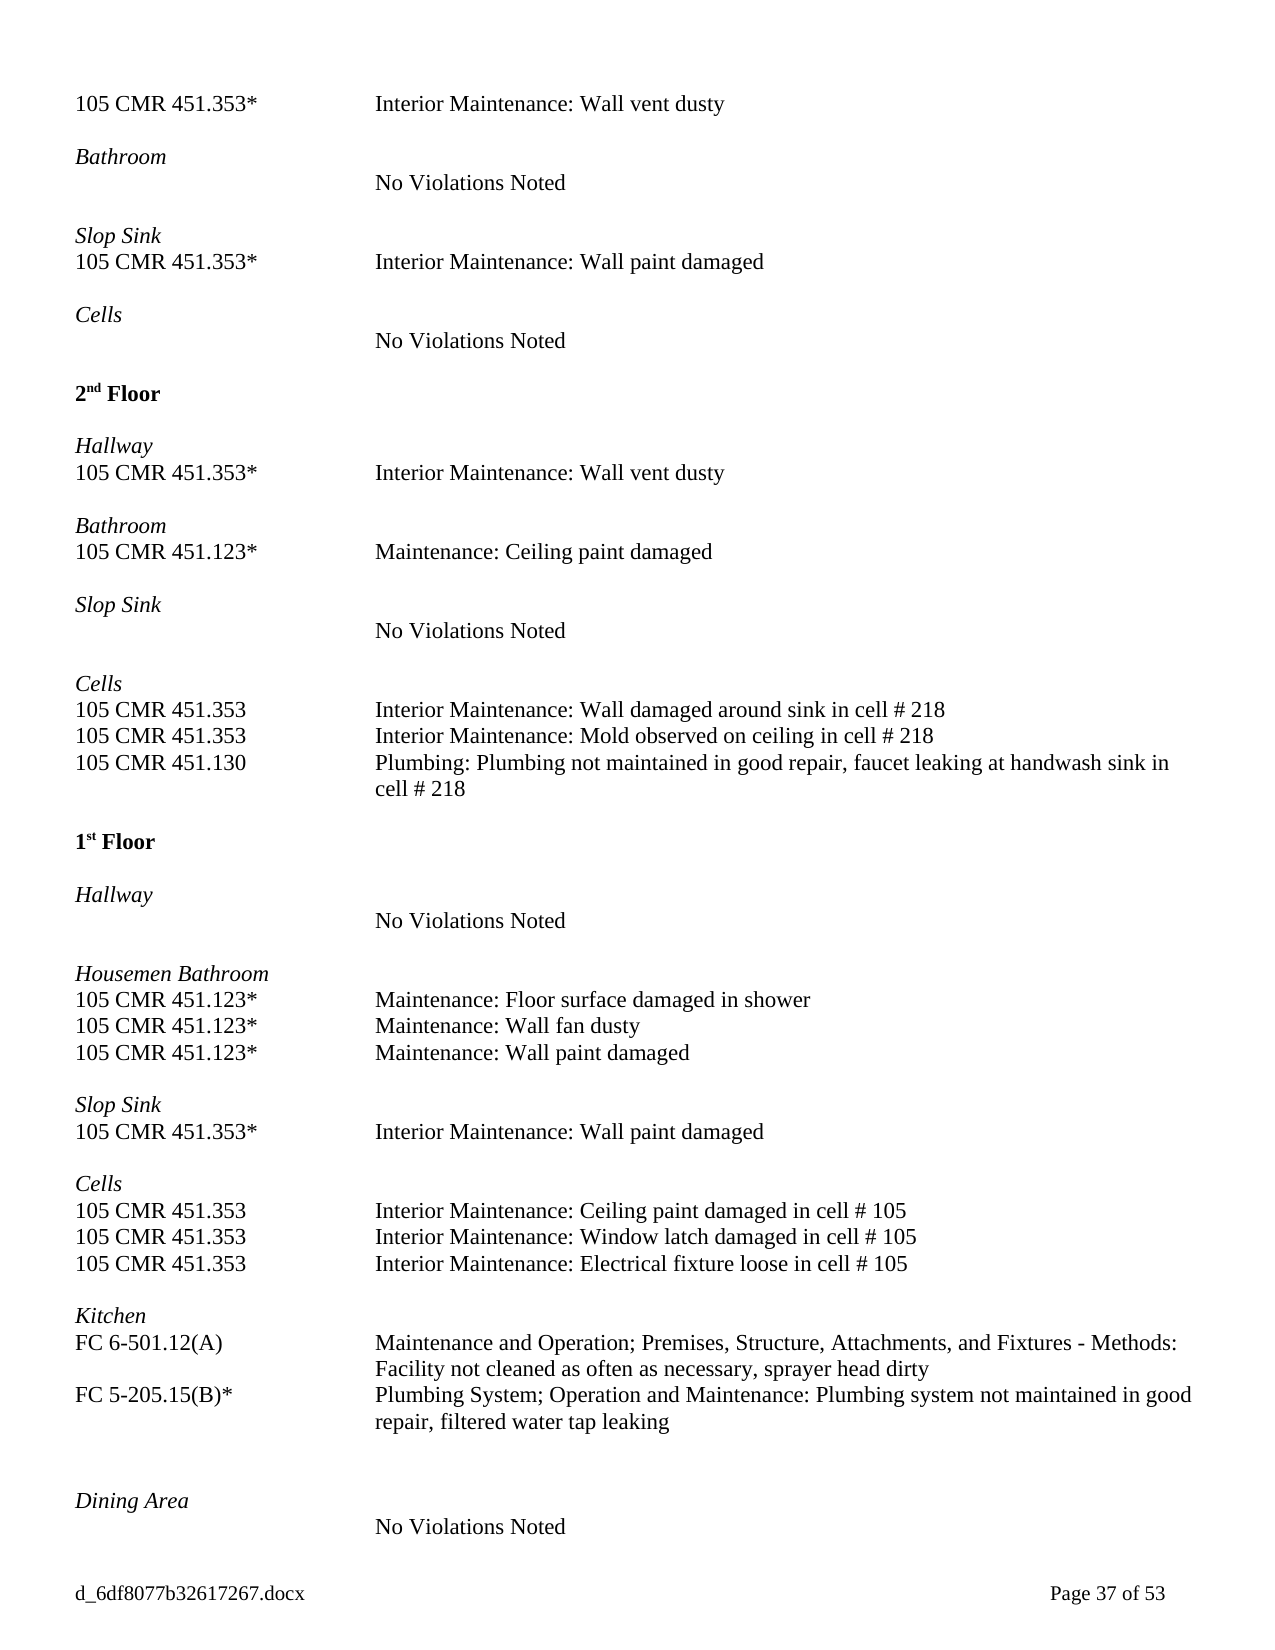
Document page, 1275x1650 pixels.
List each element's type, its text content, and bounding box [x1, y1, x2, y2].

text No Violations Noted [75, 169, 1200, 195]
text 105 CMR 451.123* Maintenance: Wall paint damaged [75, 1039, 1200, 1065]
text Cells [75, 301, 1200, 327]
text 105 CMR 451.353* Interior Maintenance: Wall vent dusty [75, 90, 1200, 116]
text Slop Sink [75, 1091, 1200, 1118]
text 105 CMR 451.353* Interior Maintenance: Wall paint damaged [75, 248, 1200, 274]
text Cells [75, 670, 1200, 696]
text 105 CMR 451.353* Interior Maintenance: Wall vent dusty [75, 459, 1200, 485]
text Hallway [75, 433, 1200, 459]
text No Violations Noted [75, 907, 1200, 933]
text Bathroom [75, 512, 1200, 538]
text 105 CMR 451.353 Interior Maintenance: Mold observed on ceiling in cell # 218 [75, 722, 1200, 749]
text No Violations Noted [75, 617, 1200, 643]
text Housemen Bathroom [75, 960, 1200, 986]
text 105 CMR 451.353 Interior Maintenance: Wall damaged around sink in cell # 218 [75, 696, 1200, 722]
text Hallway [75, 881, 1200, 907]
text 105 CMR 451.353 Interior Maintenance: Electrical fixture loose in cell # 105 [75, 1249, 1200, 1276]
text 2nd Floor [75, 380, 1200, 406]
text 105 CMR 451.123* Maintenance: Floor surface damaged in shower [75, 986, 1200, 1012]
text Cells [75, 1171, 1200, 1197]
text 105 CMR 451.353* Interior Maintenance: Wall paint damaged [75, 1118, 1200, 1144]
text 105 CMR 451.353 Interior Maintenance: Window latch damaged in cell # 105 [75, 1223, 1200, 1249]
text 1st Floor [75, 828, 1200, 854]
text FC 6-501.12(A) Maintenance and Operation; Premises, Structure, Attachments, and Fixtures - Methods: Facility not cleaned as often as necessary, sprayer head dirty [75, 1329, 1200, 1381]
text 105 CMR 451.123* Maintenance: Ceiling paint damaged [75, 538, 1200, 564]
text Bathroom [75, 143, 1200, 169]
text No Violations Noted [75, 327, 1200, 353]
text 105 CMR 451.123* Maintenance: Wall fan dusty [75, 1012, 1200, 1039]
text 105 CMR 451.130 Plumbing: Plumbing not maintained in good repair, faucet leaking at handwash sink in cell # 218 [75, 749, 1200, 802]
text Dining Area [75, 1487, 1200, 1513]
text FC 5-205.15(B)* Plumbing System; Operation and Maintenance: Plumbing system not maintained in good repair, filtered water tap leaking [75, 1381, 1200, 1434]
text No Violations Noted [75, 1513, 1200, 1539]
text Kitchen [75, 1302, 1200, 1329]
text Slop Sink [75, 591, 1200, 617]
text 105 CMR 451.353 Interior Maintenance: Ceiling paint damaged in cell # 105 [75, 1197, 1200, 1223]
text Slop Sink [75, 222, 1200, 248]
